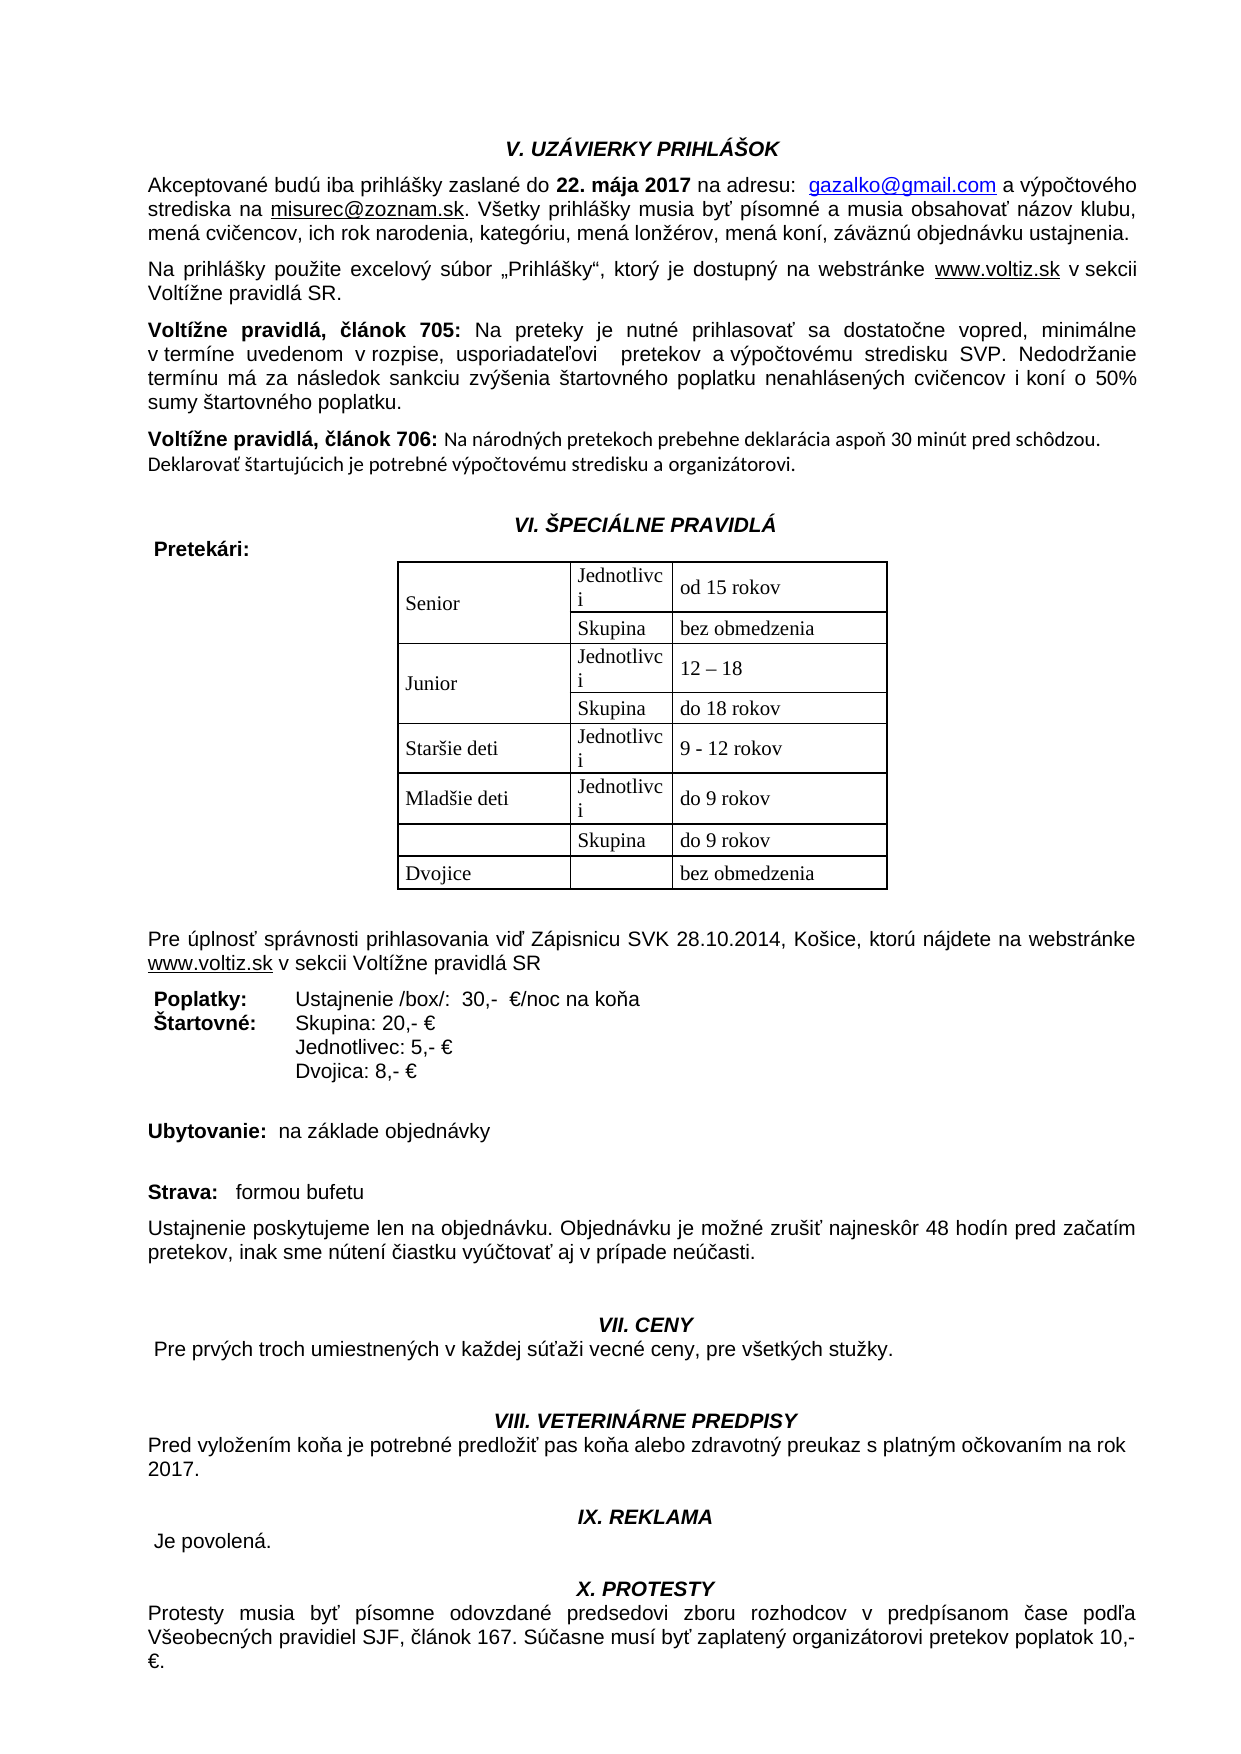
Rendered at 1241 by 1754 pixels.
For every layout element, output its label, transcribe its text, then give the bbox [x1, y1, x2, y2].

table_cell Mladšie deti [399, 774, 570, 822]
text Poplatky: Ustajnenie /box/: 30,- €/noc na koňa [148, 987, 1137, 1011]
table_cell Skupina [571, 825, 672, 855]
table_cell Skupina [571, 693, 672, 723]
subtitle Pre prvých troch umiestnených v každej súťaži vecné ceny, pre všetkých stužky. [153, 1337, 1137, 1361]
text Pred vyložením koňa je potrebné predložiť pas koňa alebo zdravotný preukaz s platným očkovaním na rok 2017. [148, 1433, 1137, 1481]
table_cell Skupina [571, 613, 672, 643]
table_cell Dvojice [399, 857, 570, 888]
table_cell do 9 rokov [673, 774, 886, 822]
table_cell [399, 825, 570, 855]
table_header Jednotlivci [571, 563, 672, 611]
table_cell Jednotlivci [571, 774, 672, 822]
text Pretekári: [148, 537, 1137, 561]
table_cell bez obmedzenia [673, 857, 886, 888]
table_header od 15 rokov [673, 563, 886, 611]
table_cell bez obmedzenia [673, 613, 886, 643]
table_cell 9 - 12 rokov [673, 724, 886, 772]
subtitle VIII. VETERINÁRNE PREDPISY [153, 1409, 1137, 1433]
table_cell [571, 857, 672, 888]
text Jednotlivec: 5,- € [221, 1035, 1137, 1059]
text Pre úplnosť správnosti prihlasovania viď Zápisnicu SVK 28.10.2014, Košice, ktorú nájdete na webstránke www.voltiz.sk v sekcii Voltížne pravidlá SR [148, 927, 1137, 974]
table_cell 12 – 18 [673, 644, 886, 692]
text VI. ŠPECIÁLNE PRAVIDLÁ [148, 513, 1137, 537]
text Protesty musia byť písomne odovzdané predsedovi zboru rozhodcov v predpísanom čase podľa Všeobecných pravidiel SJF, článok 167. Súčasne musí byť zaplatený organizátorovi pretekov poplatok 10,- €. [148, 1601, 1137, 1673]
table_cell Jednotlivci [571, 724, 672, 772]
text Ubytovanie: na základe objednávky [148, 1119, 1137, 1143]
table_cell do 18 rokov [673, 693, 886, 723]
table_header Senior [399, 563, 570, 643]
table_cell Junior [399, 644, 570, 723]
subtitle IX. REKLAMA [153, 1505, 1137, 1529]
text Dvojica: 8,- € [221, 1059, 1137, 1083]
text Strava: formou bufetu [148, 1180, 1137, 1204]
subtitle X. PROTESTY [153, 1577, 1137, 1601]
table_cell Staršie deti [399, 724, 570, 772]
text Voltížne pravidlá, článok 706: Na národných pretekoch prebehne deklarácia aspoň 30 minút pred schôdzou. Deklarovať štartujúcich je potrebné výpočtovému stredisku a organizátorovi. [148, 426, 1137, 477]
text Je povolená. [148, 1529, 1137, 1553]
subtitle V. UZÁVIERKY PRIHLÁŠOK [148, 136, 1137, 160]
table_cell Jednotlivci [571, 644, 672, 692]
text Akceptované budú iba prihlášky zaslané do 22. mája 2017 na adresu: gazalko@gmail.com a výpočtového strediska na misurec@zoznam.sk. Všetky prihlášky musia byť písomné a musia obsahovať názov klubu, mená cvičencov, ich rok narodenia, kategóriu, mená lonžérov, mená koní, záväznú objednávku ustajnenia. [148, 173, 1137, 245]
text Ustajnenie poskytujeme len na objednávku. Objednávku je možné zrušiť najneskôr 48 hodín pred začatím pretekov, inak sme nútení čiastku vyúčtovať aj v prípade neúčasti. [148, 1216, 1137, 1264]
subtitle VII. CENY [153, 1313, 1137, 1337]
text Na prihlášky použite excelový súbor „Prihlášky“, ktorý je dostupný na webstránke www.voltiz.sk v sekcii Voltížne pravidlá SR. [148, 257, 1137, 305]
text Štartovné: Skupina: 20,- € [148, 1011, 1137, 1035]
text Voltížne pravidlá, článok 705: Na preteky je nutné prihlasovať sa dostatočne vopred, minimálne v termíne uvedenom v rozpise, usporiadateľovi pretekov a výpočtovému stredisku SVP. Nedodržanie termínu má za následok sankciu zvýšenia štartovného poplatku nenahlásených cvičencov i koní o 50% sumy štartovného poplatku. [148, 318, 1137, 413]
table_cell do 9 rokov [673, 825, 886, 855]
